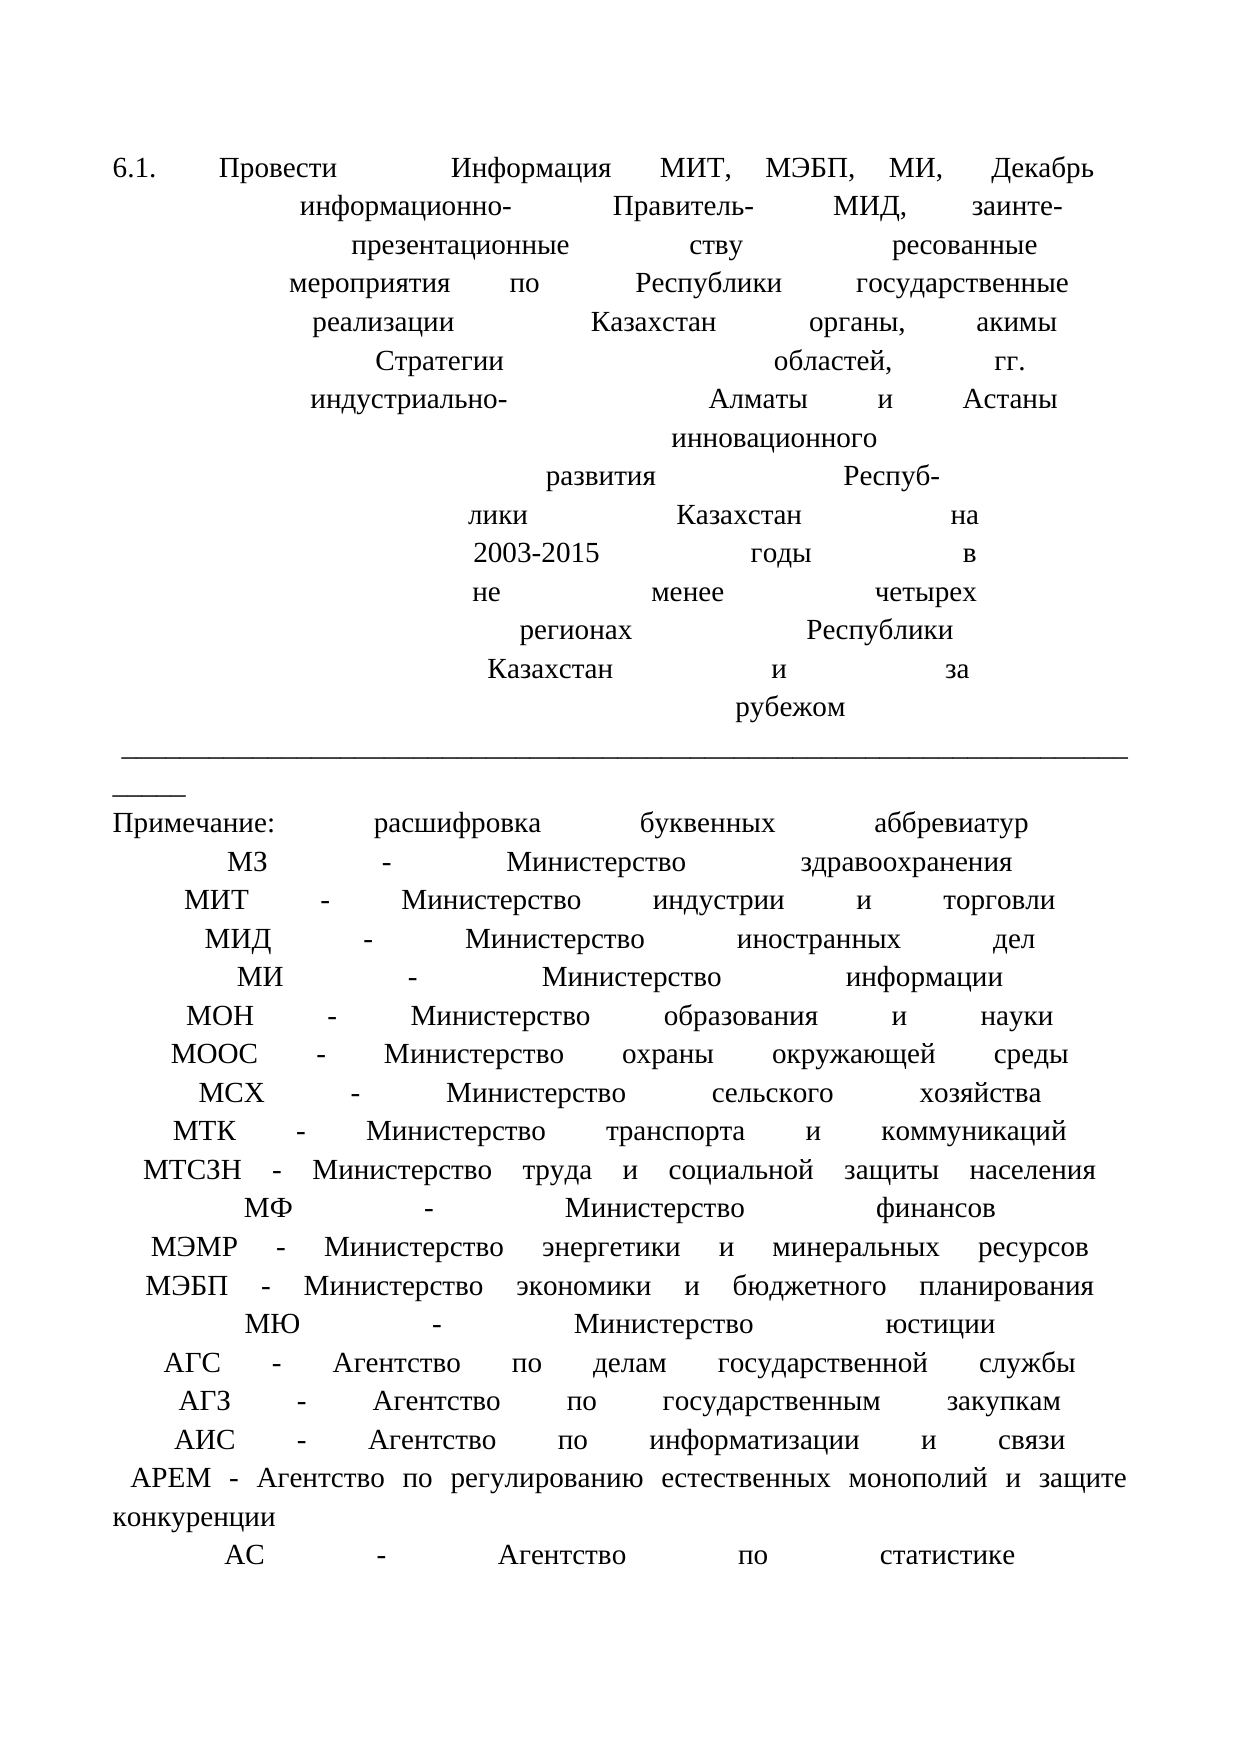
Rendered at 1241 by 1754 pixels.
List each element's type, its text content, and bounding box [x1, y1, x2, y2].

text 6.1. Провести Информация МИТ, МЭБП, МИ, Декабрь информационно- Правитель- МИД, заинте- презентационные ству ресованные мероприятия по Республики государственные реализации Казахстан органы, акимы Стратегии областей, гг. индустриально- Алматы и Астаны инновационного развития Респуб- лики Казахстан на 2003-2015 годы в не менее четырех регионах Республики Казахстан и за рубежом __________________________________________________________________________ [112, 150, 1128, 800]
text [112, 805, 1128, 1571]
